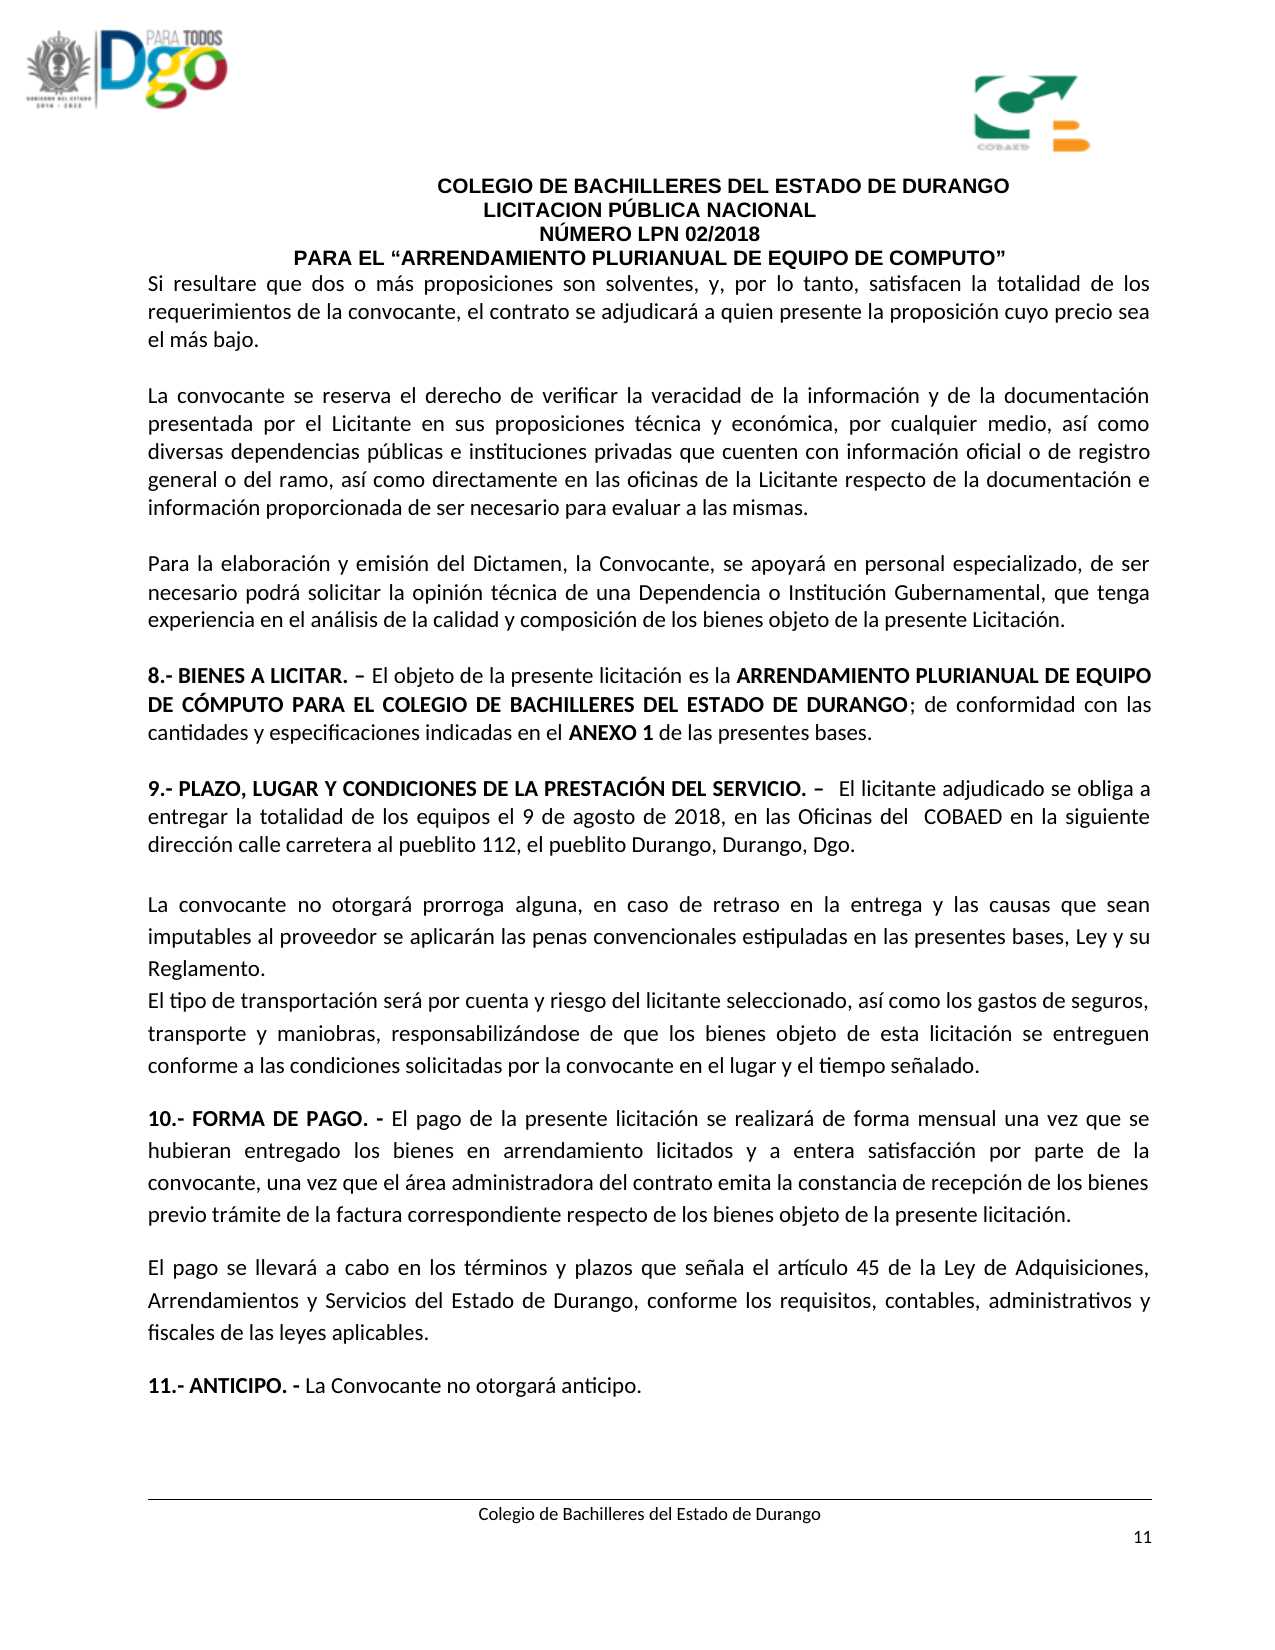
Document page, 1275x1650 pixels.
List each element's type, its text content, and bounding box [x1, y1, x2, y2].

picture [20, 26, 235, 114]
text Para la elaboración y emisión del Dictamen, la Convocante, se apoyará en personal especializado, de ser necesario podrá solicitar la opinión técnica de una Dependencia o Institución Gubernamental, que tenga experiencia en el análisis de la calidad y composición de los bienes objeto de la presente Licitación. [148, 549, 1152, 634]
text 9.- PLAZO, LUGAR Y CONDICIONES DE LA PRESTACIÓN DEL SERVICIO. – El licitante adjudicado se obliga a entregar la totalidad de los equipos el 9 de agosto de 2018, en las Oficinas del COBAED en la siguiente dirección calle carretera al pueblito 112, el pueblito Durango, Durango, Dgo. [148, 774, 1152, 858]
text El pago se llevará a cabo en los términos y plazos que señala el artículo 45 de la Ley de Adquisiciones, Arrendamientos y Servicios del Estado de Durango, conforme los requisitos, contables, administrativos y fiscales de las leyes aplicables. [148, 1253, 1152, 1346]
text Si resultare que dos o más proposiciones son solventes, y, por lo tanto, satisfacen la totalidad de los requerimientos de la convocante, el contrato se adjudicará a quien presente la proposición cuyo precio sea el más bajo. [148, 269, 1152, 353]
text 10.- FORMA DE PAGO. - El pago de la presente licitación se realizará de forma mensual una vez que se hubieran entregado los bienes en arrendamiento licitados y a entera satisfacción por parte de la convocante, una vez que el área administradora del contrato emita la constancia de recepción de los bienes previo trámite de la factura correspondiente respecto de los bienes objeto de la presente licitación. [148, 1104, 1152, 1228]
text 11.- ANTICIPO. - La Convocante no otorgará anticipo. [148, 1371, 1152, 1399]
text El tipo de transportación será por cuenta y riesgo del licitante seleccionado, así como los gastos de seguros, transporte y maniobras, responsabilizándose de que los bienes objeto de esta licitación se entreguen conforme a las condiciones solicitadas por la convocante en el lugar y el tiempo señalado. [148, 987, 1152, 1079]
text 8.- BIENES A LICITAR. – El objeto de la presente licitación es la ARRENDAMIENTO PLURIANUAL DE EQUIPO DE CÓMPUTO PARA EL COLEGIO DE BACHILLERES DEL ESTADO DE DURANGO; de conformidad con las cantidades y especificaciones indicadas en el ANEXO 1 de las presentes bases. [148, 662, 1152, 746]
picture [969, 73, 1137, 174]
text La convocante se reserva el derecho de verificar la veracidad de la información y de la documentación presentada por el Licitante en sus proposiciones técnica y económica, por cualquier medio, así como diversas dependencias públicas e instituciones privadas que cuenten con información oficial o de registro general o del ramo, así como directamente en las oficinas de la Licitante respecto de la documentación e información proporcionada de ser necesario para evaluar a las mismas. [148, 381, 1152, 522]
text La convocante no otorgará prorroga alguna, en caso de retraso en la entrega y las causas que sean imputables al proveedor se aplicarán las penas convencionales estipuladas en las presentes bases, Ley y su Reglamento. [148, 890, 1152, 982]
